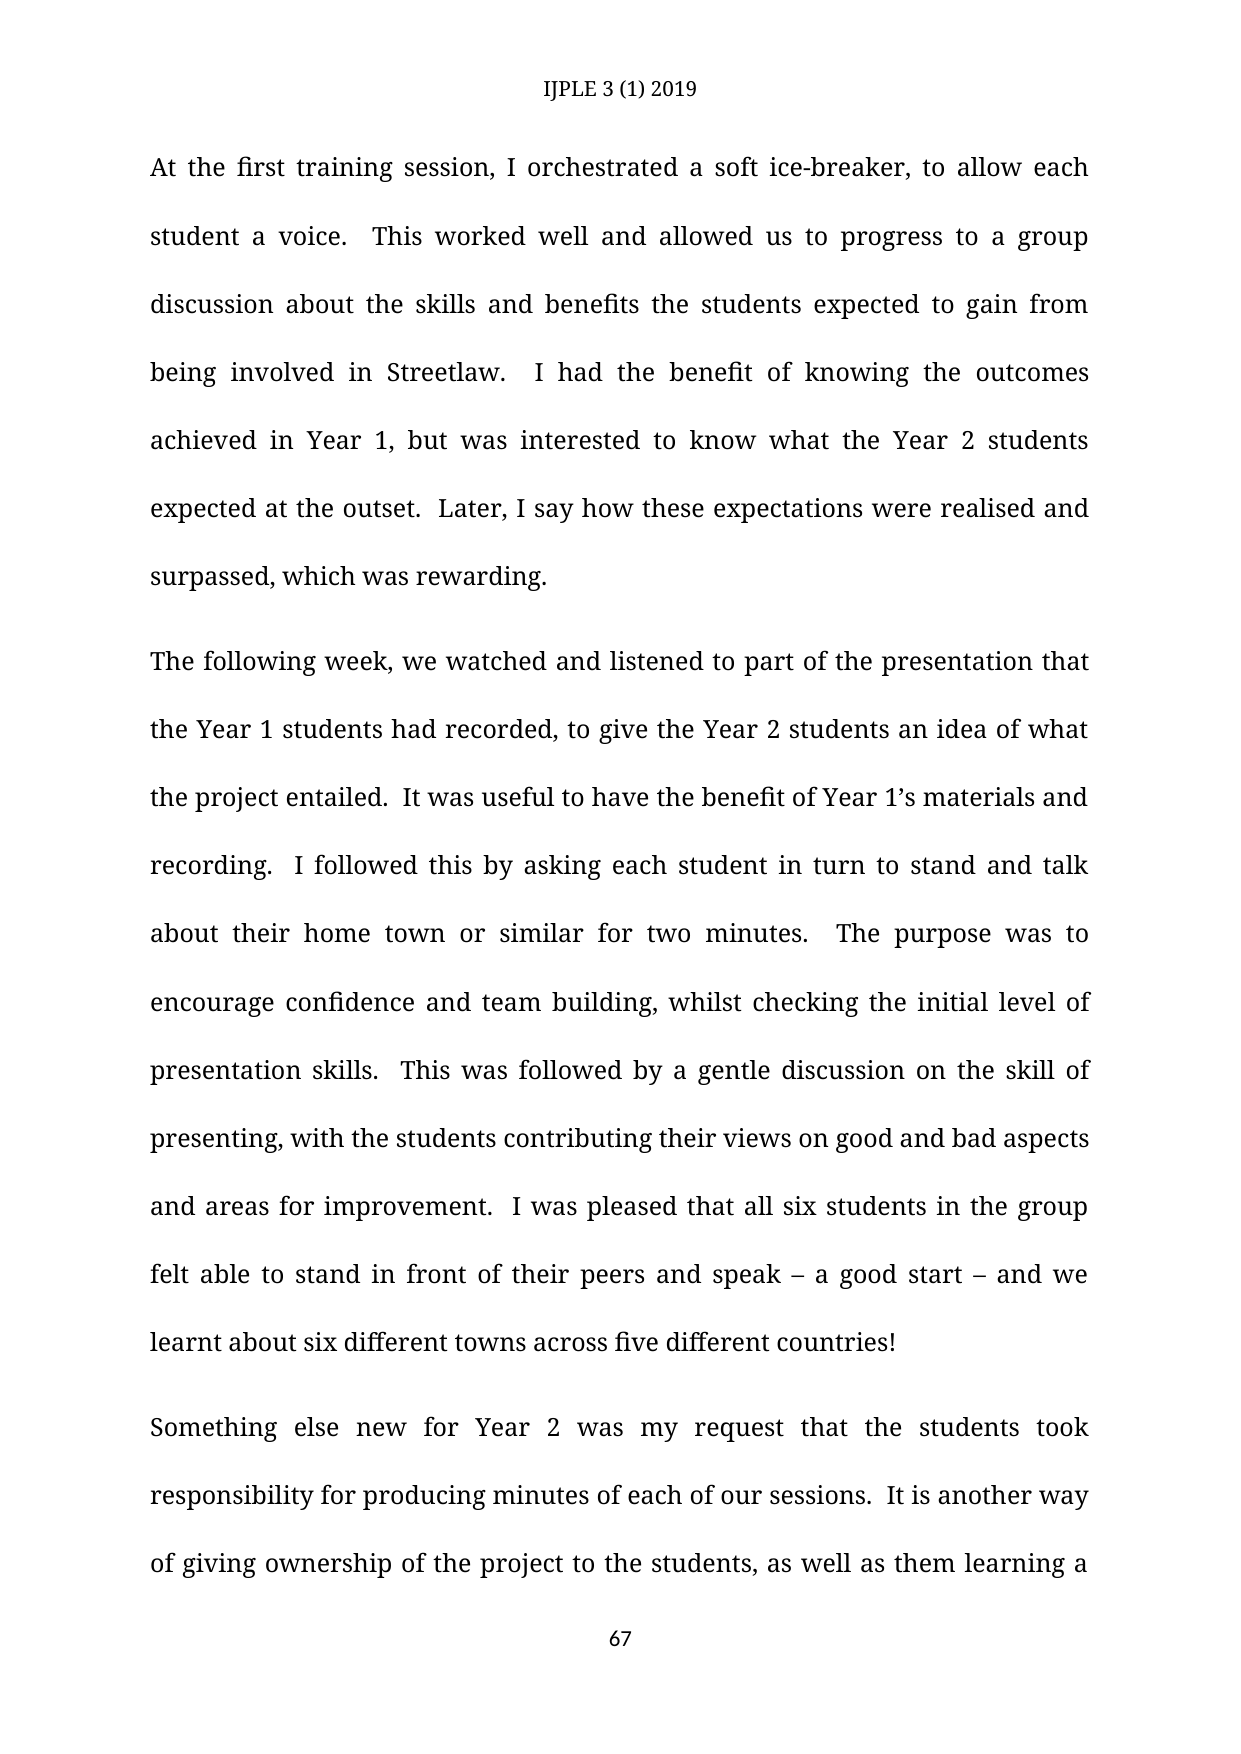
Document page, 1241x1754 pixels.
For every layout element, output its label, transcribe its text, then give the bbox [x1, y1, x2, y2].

text At the first training session, I orchestrated a soft ice-breaker, to allow each student a voice. This worked well and allowed us to progress to a group discussion about the skills and benefits the students expected to gain from being involved in Streetlaw. I had the benefit of knowing the outcomes achieved in Year 1, but was interested to know what the Year 2 students expected at the outset. Later, I say how these expectations were realised and surpassed, which was rewarding. [150, 150, 1090, 593]
text The following week, we watched and listened to part of the presentation that the Year 1 students had recorded, to give the Year 2 students an idea of what the project entailed. It was useful to have the benefit of Year 1’s materials and recording. I followed this by asking each student in turn to stand and talk about their home town or similar for two minutes. The purpose was to encourage confidence and team building, whilst checking the initial level of presentation skills. This was followed by a gentle discussion on the skill of presenting, with the students contributing their views on good and bad aspects and areas for improvement. I was pleased that all six students in the group felt able to stand in front of their peers and speak – a good start – and we learnt about six different towns across five different countries! [150, 643, 1090, 1359]
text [150, 1409, 1090, 1580]
